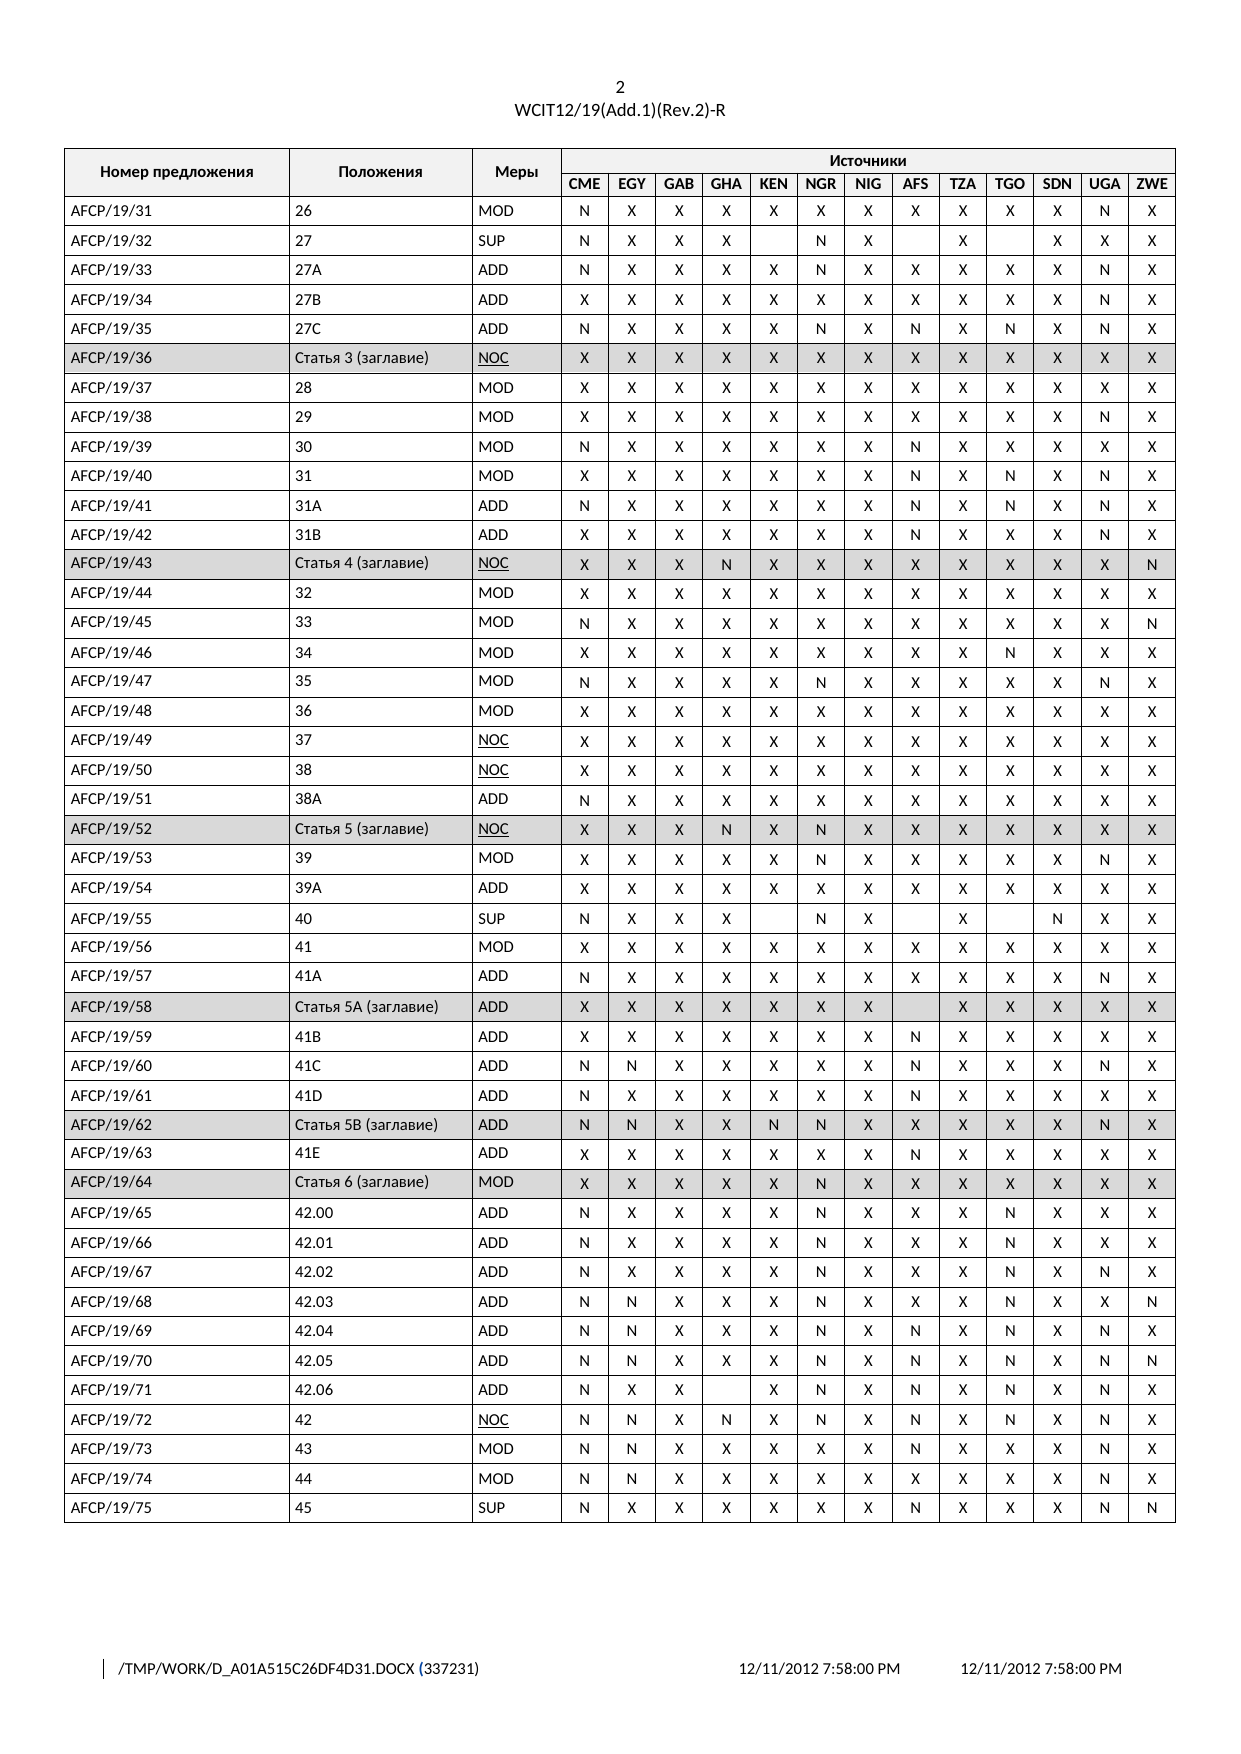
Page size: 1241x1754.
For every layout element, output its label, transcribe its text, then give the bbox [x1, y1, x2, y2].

table_cell X [609, 285, 655, 313]
table_cell N [562, 433, 608, 461]
table_cell X [940, 786, 986, 815]
table_cell X [940, 1111, 986, 1139]
table_cell X [798, 875, 844, 903]
table_cell X [798, 344, 844, 372]
table_cell X [893, 668, 939, 697]
table_cell X [609, 433, 655, 461]
table_cell X [609, 462, 655, 490]
table_cell X [1129, 285, 1175, 313]
table_cell X [940, 1199, 986, 1227]
table_cell X [845, 845, 892, 874]
table_cell X [656, 256, 702, 284]
table_cell X [609, 963, 655, 992]
table_cell N [987, 1288, 1033, 1316]
table_cell X [751, 993, 797, 1021]
table_cell X [1034, 344, 1081, 372]
table_cell AFCP/19/57 [65, 963, 289, 992]
table_cell X [798, 521, 844, 549]
table_cell X [656, 344, 702, 372]
table_cell X [1034, 226, 1081, 254]
table_cell X [1129, 344, 1175, 372]
table_cell N [562, 1258, 608, 1286]
table_cell X [656, 1140, 702, 1168]
table_cell X [1034, 757, 1081, 785]
table_cell X [656, 668, 702, 697]
table_cell X [1034, 1317, 1081, 1345]
table_cell MOD [473, 197, 561, 225]
table_cell X [562, 1022, 608, 1051]
table_cell X [1034, 1229, 1081, 1257]
table_cell N [893, 433, 939, 461]
table_cell N [609, 1405, 655, 1434]
table_cell X [703, 639, 750, 667]
table_cell NOC [473, 816, 561, 844]
table_cell X [987, 197, 1033, 225]
table_cell NOC [473, 1405, 561, 1434]
table_cell X [893, 816, 939, 844]
table_cell 38A [290, 786, 472, 815]
table_cell ADD [473, 1346, 561, 1375]
table_cell X [893, 639, 939, 667]
table_cell AFCP/19/43 [65, 550, 289, 579]
table_cell X [845, 934, 892, 962]
table_cell X [703, 875, 750, 903]
table_cell X [940, 1081, 986, 1109]
table_cell KEN [751, 174, 797, 196]
table_cell X [703, 521, 750, 549]
table_cell X [703, 285, 750, 313]
table_cell N [893, 1376, 939, 1404]
table_cell X [656, 433, 702, 461]
table_cell X [751, 757, 797, 785]
table_cell X [656, 1052, 702, 1080]
table_cell X [1129, 1170, 1175, 1198]
table_cell N [562, 1494, 608, 1522]
table_cell AFCP/19/68 [65, 1288, 289, 1316]
table_cell X [798, 639, 844, 667]
table_cell X [656, 1376, 702, 1404]
table_cell X [987, 285, 1033, 313]
table_cell X [940, 698, 986, 726]
table_cell X [1082, 580, 1128, 608]
table_cell X [656, 609, 702, 638]
table_cell X [798, 934, 844, 962]
table_cell 42.00 [290, 1199, 472, 1227]
table_cell X [987, 580, 1033, 608]
table_cell 41 [290, 934, 472, 962]
table_cell N [798, 1288, 844, 1316]
table_cell X [987, 1435, 1033, 1463]
table_cell X [940, 757, 986, 785]
table_cell N [798, 845, 844, 874]
table_cell X [562, 875, 608, 903]
table_cell Статья 5B (заглавие) [290, 1111, 472, 1139]
table_cell X [845, 639, 892, 667]
table_cell N [1082, 491, 1128, 520]
table_cell N [987, 1376, 1033, 1404]
table_cell X [656, 491, 702, 520]
table_cell MOD [473, 845, 561, 874]
table_cell X [703, 727, 750, 756]
table_cell AFCP/19/56 [65, 934, 289, 962]
table_cell X [940, 875, 986, 903]
table_cell 41B [290, 1022, 472, 1051]
table_cell X [562, 845, 608, 874]
table_cell X [751, 1140, 797, 1168]
table_cell X [798, 285, 844, 313]
table_cell X [656, 816, 702, 844]
table_cell X [703, 1435, 750, 1463]
table_cell X [1034, 462, 1081, 490]
table_cell 44 [290, 1464, 472, 1493]
table_cell N [562, 1052, 608, 1080]
table_cell MOD [473, 1170, 561, 1198]
table_cell ADD [473, 491, 561, 520]
table_cell X [703, 786, 750, 815]
table_cell AFCP/19/41 [65, 491, 289, 520]
table_cell X [703, 1199, 750, 1227]
table_cell X [845, 462, 892, 490]
table_cell X [1034, 1376, 1081, 1404]
table_cell X [940, 315, 986, 343]
table_cell X [798, 757, 844, 785]
table_cell X [1082, 1140, 1128, 1168]
table_cell X [703, 1022, 750, 1051]
table_cell X [562, 816, 608, 844]
table_cell X [845, 1140, 892, 1168]
table_cell X [798, 1081, 844, 1109]
table_cell N [751, 1111, 797, 1139]
table_cell ADD [473, 1081, 561, 1109]
table_cell X [1129, 786, 1175, 815]
table_cell X [1034, 550, 1081, 579]
table_cell X [609, 521, 655, 549]
table_cell N [893, 1317, 939, 1345]
table_cell N [1082, 1346, 1128, 1375]
table_cell X [751, 433, 797, 461]
table_cell X [703, 845, 750, 874]
table_cell N [562, 1435, 608, 1463]
table_cell X [1082, 698, 1128, 726]
table_cell ADD [473, 1022, 561, 1051]
table_cell X [987, 993, 1033, 1021]
table_cell N [562, 1199, 608, 1227]
table_cell X [751, 315, 797, 343]
table_cell X [751, 816, 797, 844]
table_cell N [703, 816, 750, 844]
table_cell X [987, 609, 1033, 638]
table_cell X [987, 875, 1033, 903]
table_cell X [940, 668, 986, 697]
table_cell AFCP/19/53 [65, 845, 289, 874]
table_cell X [940, 256, 986, 284]
table_cell N [1082, 285, 1128, 313]
table_cell X [656, 639, 702, 667]
table_cell AFCP/19/47 [65, 668, 289, 697]
table_cell X [940, 963, 986, 992]
table_cell X [987, 816, 1033, 844]
table_cell N [1082, 1111, 1128, 1139]
table_cell ADD [473, 1229, 561, 1257]
table_cell X [703, 609, 750, 638]
table_cell UGA [1082, 174, 1128, 196]
table_cell X [940, 1317, 986, 1345]
table_cell N [798, 226, 844, 254]
table_cell 42.03 [290, 1288, 472, 1316]
table_cell N [987, 1199, 1033, 1227]
table_cell X [1129, 1376, 1175, 1404]
table_cell AFCP/19/67 [65, 1258, 289, 1286]
table_cell N [562, 1346, 608, 1375]
table_cell N [893, 1435, 939, 1463]
table_cell N [562, 1405, 608, 1434]
table_cell X [1034, 993, 1081, 1021]
table_cell X [845, 875, 892, 903]
table_cell X [845, 1170, 892, 1198]
table_cell X [1129, 668, 1175, 697]
table_cell X [1034, 1464, 1081, 1493]
table_cell X [751, 698, 797, 726]
table_cell X [656, 1022, 702, 1051]
table_cell X [1034, 1022, 1081, 1051]
table_cell X [703, 1317, 750, 1345]
table_cell X [703, 1288, 750, 1316]
table_cell N [1082, 403, 1128, 431]
table_cell X [987, 1464, 1033, 1493]
table_cell AFCP/19/55 [65, 904, 289, 933]
table_cell X [1034, 1140, 1081, 1168]
table_cell X [1129, 197, 1175, 225]
table_cell X [1129, 374, 1175, 402]
table_cell AFCP/19/32 [65, 226, 289, 254]
table_cell X [656, 845, 702, 874]
table_cell X [845, 1376, 892, 1404]
table_cell X [940, 1052, 986, 1080]
table_cell X [845, 1464, 892, 1493]
table_cell N [562, 786, 608, 815]
table_cell X [751, 1494, 797, 1522]
table_cell X [1034, 1494, 1081, 1522]
table_cell N [562, 315, 608, 343]
table_cell AFCP/19/63 [65, 1140, 289, 1168]
table_cell N [798, 1170, 844, 1198]
table_cell X [845, 1435, 892, 1463]
table_cell X [609, 727, 655, 756]
table_cell X [703, 226, 750, 254]
table_cell N [798, 1199, 844, 1227]
table_cell X [987, 1052, 1033, 1080]
table_cell 43 [290, 1435, 472, 1463]
table_cell X [1129, 226, 1175, 254]
table_cell X [751, 727, 797, 756]
table_cell X [845, 757, 892, 785]
table_cell X [703, 1052, 750, 1080]
table_cell N [562, 256, 608, 284]
table_cell X [893, 727, 939, 756]
table_cell X [987, 845, 1033, 874]
table_cell 36 [290, 698, 472, 726]
table_cell X [1082, 786, 1128, 815]
table_cell X [751, 1258, 797, 1286]
table_cell X [798, 197, 844, 225]
table_cell X [751, 1435, 797, 1463]
table_cell X [656, 904, 702, 933]
table_cell X [1129, 1081, 1175, 1109]
table_cell X [798, 609, 844, 638]
table_cell X [703, 1111, 750, 1139]
table_cell X [1082, 639, 1128, 667]
table_cell N [609, 1346, 655, 1375]
table_cell X [987, 256, 1033, 284]
table_cell ADD [473, 963, 561, 992]
table_cell N [1129, 1346, 1175, 1375]
table_cell AFCP/19/70 [65, 1346, 289, 1375]
table_cell X [845, 285, 892, 313]
table_cell X [609, 845, 655, 874]
table_cell X [1082, 875, 1128, 903]
table_cell X [562, 285, 608, 313]
table_cell N [609, 1052, 655, 1080]
table_cell X [1129, 403, 1175, 431]
table_cell X [751, 1229, 797, 1257]
table_cell N [893, 1081, 939, 1109]
table_cell N [1082, 963, 1128, 992]
table_cell 27C [290, 315, 472, 343]
table_cell X [798, 1464, 844, 1493]
table_cell X [1034, 403, 1081, 431]
table_cell X [1034, 786, 1081, 815]
table_cell X [562, 698, 608, 726]
table_cell X [751, 462, 797, 490]
table_cell X [703, 1258, 750, 1286]
table_cell X [609, 1199, 655, 1227]
table_cell N [798, 668, 844, 697]
table_cell N [1129, 550, 1175, 579]
table_cell AFCP/19/64 [65, 1170, 289, 1198]
table_cell X [1034, 963, 1081, 992]
table_cell X [893, 1258, 939, 1286]
table_cell X [1034, 845, 1081, 874]
table_cell NGR [798, 174, 844, 196]
table_cell X [940, 344, 986, 372]
table_cell 32 [290, 580, 472, 608]
table_cell TGO [987, 174, 1033, 196]
table_cell X [1129, 433, 1175, 461]
table_cell ADD [473, 1140, 561, 1168]
table_cell X [751, 1199, 797, 1227]
table_cell N [703, 550, 750, 579]
table_cell N [609, 1317, 655, 1345]
table_cell X [751, 374, 797, 402]
table_cell X [751, 344, 797, 372]
table_cell X [609, 609, 655, 638]
table_cell X [1129, 1111, 1175, 1139]
table_cell X [703, 580, 750, 608]
table_cell X [845, 1494, 892, 1522]
table_cell X [703, 1494, 750, 1522]
table_cell MOD [473, 698, 561, 726]
table_cell N [562, 491, 608, 520]
table_cell 30 [290, 433, 472, 461]
table_cell X [893, 550, 939, 579]
table_cell X [656, 1288, 702, 1316]
table_cell X [798, 491, 844, 520]
table_cell MOD [473, 1464, 561, 1493]
table_cell N [1082, 1376, 1128, 1404]
table_cell X [940, 993, 986, 1021]
table_cell X [1034, 875, 1081, 903]
table_cell X [1034, 639, 1081, 667]
table_cell X [940, 1258, 986, 1286]
table_cell N [798, 904, 844, 933]
table_cell X [940, 1288, 986, 1316]
table_cell X [656, 1405, 702, 1434]
table_cell X [940, 285, 986, 313]
table_cell AFCP/19/74 [65, 1464, 289, 1493]
table_cell AFCP/19/59 [65, 1022, 289, 1051]
table_cell X [656, 550, 702, 579]
table_cell N [893, 1346, 939, 1375]
table_cell N [1082, 1435, 1128, 1463]
table_cell 26 [290, 197, 472, 225]
table_cell ADD [473, 786, 561, 815]
table_cell X [656, 757, 702, 785]
table_cell X [1082, 816, 1128, 844]
table_cell MOD [473, 609, 561, 638]
table_cell X [562, 580, 608, 608]
table_cell MOD [473, 462, 561, 490]
table_cell X [703, 315, 750, 343]
table_cell [751, 904, 797, 933]
table_cell N [562, 197, 608, 225]
table_cell ADD [473, 993, 561, 1021]
table_cell X [940, 580, 986, 608]
table_cell 42.02 [290, 1258, 472, 1286]
table_cell AFCP/19/69 [65, 1317, 289, 1345]
table_cell X [798, 963, 844, 992]
table_cell ADD [473, 875, 561, 903]
table_cell N [987, 1258, 1033, 1286]
table_cell N [893, 491, 939, 520]
table_cell X [893, 845, 939, 874]
table_cell AFCP/19/50 [65, 757, 289, 785]
table_cell N [1129, 1288, 1175, 1316]
table_cell 40 [290, 904, 472, 933]
table_cell N [562, 668, 608, 697]
table_cell AFCP/19/73 [65, 1435, 289, 1463]
table_cell X [1034, 433, 1081, 461]
table_cell X [845, 1258, 892, 1286]
table_cell N [1082, 521, 1128, 549]
table_cell X [703, 934, 750, 962]
table_cell N [1082, 1494, 1128, 1522]
table_cell X [703, 256, 750, 284]
table_cell 41E [290, 1140, 472, 1168]
table_cell X [798, 698, 844, 726]
table_cell N [1129, 609, 1175, 638]
table_cell X [1034, 1435, 1081, 1463]
table_cell X [656, 1199, 702, 1227]
table_cell X [609, 904, 655, 933]
table_cell X [703, 1346, 750, 1375]
table_cell X [609, 1258, 655, 1286]
table_cell X [703, 1464, 750, 1493]
table_cell X [1034, 491, 1081, 520]
table_cell X [1034, 285, 1081, 313]
table_cell X [656, 226, 702, 254]
table_cell X [656, 727, 702, 756]
table_cell ADD [473, 285, 561, 313]
table_cell X [1129, 1258, 1175, 1286]
table_cell N [562, 1464, 608, 1493]
table_cell AFCP/19/75 [65, 1494, 289, 1522]
table_cell X [1129, 462, 1175, 490]
table_cell 42 [290, 1405, 472, 1434]
table_cell X [845, 698, 892, 726]
table_cell X [656, 963, 702, 992]
table_cell X [1129, 845, 1175, 874]
table_cell X [1034, 374, 1081, 402]
table_cell AFCP/19/61 [65, 1081, 289, 1109]
table_cell X [751, 1376, 797, 1404]
table_cell ADD [473, 1317, 561, 1345]
table_cell X [987, 1022, 1033, 1051]
table_cell X [940, 609, 986, 638]
table_cell X [1034, 1199, 1081, 1227]
table_cell X [751, 1081, 797, 1109]
table_cell X [987, 433, 1033, 461]
table_cell GAB [656, 174, 702, 196]
table_cell N [1082, 1317, 1128, 1345]
table_cell X [893, 1288, 939, 1316]
table_cell N [609, 1111, 655, 1139]
table_cell N [1082, 668, 1128, 697]
table_cell X [751, 550, 797, 579]
table_cell X [845, 374, 892, 402]
table_cell X [1034, 727, 1081, 756]
table_cell CME [562, 174, 608, 196]
table_cell 28 [290, 374, 472, 402]
table_cell X [798, 403, 844, 431]
table_cell AFCP/19/37 [65, 374, 289, 402]
table_cell N [798, 1346, 844, 1375]
table_cell X [1034, 698, 1081, 726]
table_cell X [562, 344, 608, 372]
table_cell X [751, 1170, 797, 1198]
table_cell X [751, 1346, 797, 1375]
table_cell N [798, 256, 844, 284]
table_cell AFCP/19/36 [65, 344, 289, 372]
table_cell N [562, 1229, 608, 1257]
table_cell 35 [290, 668, 472, 697]
table_cell AFCP/19/58 [65, 993, 289, 1021]
table_cell 29 [290, 403, 472, 431]
table_cell X [656, 521, 702, 549]
table_cell 41D [290, 1081, 472, 1109]
table_cell X [987, 1494, 1033, 1522]
table_cell X [798, 580, 844, 608]
table_cell X [845, 904, 892, 933]
table_cell X [798, 727, 844, 756]
table_cell X [609, 580, 655, 608]
table_cell X [562, 521, 608, 549]
table_cell X [656, 1081, 702, 1109]
table_cell X [987, 521, 1033, 549]
table_cell X [1034, 1081, 1081, 1109]
table_cell X [845, 403, 892, 431]
table_cell 31A [290, 491, 472, 520]
table_cell X [609, 344, 655, 372]
table_cell X [940, 934, 986, 962]
table_cell X [656, 786, 702, 815]
table_cell X [751, 197, 797, 225]
table_cell X [1082, 904, 1128, 933]
table_cell X [656, 934, 702, 962]
table_cell X [1129, 1317, 1175, 1345]
table_cell ADD [473, 256, 561, 284]
table_cell X [656, 1346, 702, 1375]
table_cell X [987, 698, 1033, 726]
table_cell Статья 5 (заглавие) [290, 816, 472, 844]
table_cell N [798, 1317, 844, 1345]
table_cell [751, 226, 797, 254]
table_cell X [940, 1170, 986, 1198]
table_cell N [798, 1111, 844, 1139]
table_cell AFS [893, 174, 939, 196]
table_cell X [703, 668, 750, 697]
table_cell AFCP/19/51 [65, 786, 289, 815]
table_cell 42.04 [290, 1317, 472, 1345]
table_cell AFCP/19/35 [65, 315, 289, 343]
table_cell X [751, 1052, 797, 1080]
table_cell X [751, 1022, 797, 1051]
table_cell [893, 904, 939, 933]
table_cell X [751, 609, 797, 638]
table_cell X [656, 403, 702, 431]
table_cell X [845, 1229, 892, 1257]
table_cell X [1129, 580, 1175, 608]
table_cell ADD [473, 1376, 561, 1404]
table_cell X [845, 1111, 892, 1139]
table_cell N [987, 315, 1033, 343]
table_cell N [609, 1464, 655, 1493]
table_cell X [893, 1229, 939, 1257]
table_cell X [845, 550, 892, 579]
table_cell X [987, 374, 1033, 402]
table_cell X [987, 1140, 1033, 1168]
table_cell X [751, 786, 797, 815]
table_cell X [656, 1170, 702, 1198]
table_cell X [1129, 315, 1175, 343]
table_cell NOC [473, 757, 561, 785]
table_cell N [987, 1229, 1033, 1257]
table_cell X [1034, 934, 1081, 962]
table_cell N [562, 1317, 608, 1345]
table_cell X [798, 550, 844, 579]
table_cell X [751, 256, 797, 284]
table_cell X [1129, 1229, 1175, 1257]
table_cell TZA [940, 174, 986, 196]
table_cell X [1034, 1405, 1081, 1434]
table_cell X [798, 1022, 844, 1051]
table_cell 27A [290, 256, 472, 284]
table_cell AFCP/19/49 [65, 727, 289, 756]
table_cell X [562, 403, 608, 431]
table_cell N [1082, 1258, 1128, 1286]
table_cell MOD [473, 639, 561, 667]
table_cell MOD [473, 1435, 561, 1463]
table_cell AFCP/19/34 [65, 285, 289, 313]
table_cell X [987, 963, 1033, 992]
table_cell N [562, 1376, 608, 1404]
table_cell X [987, 934, 1033, 962]
table_cell X [656, 1494, 702, 1522]
table_cell N [1082, 256, 1128, 284]
table_cell SUP [473, 1494, 561, 1522]
table_cell X [1129, 1022, 1175, 1051]
table_cell X [845, 668, 892, 697]
table_cell X [798, 1494, 844, 1522]
table_cell X [656, 315, 702, 343]
table_cell AFCP/19/71 [65, 1376, 289, 1404]
table_cell X [987, 668, 1033, 697]
table_cell X [609, 816, 655, 844]
table_cell X [609, 1494, 655, 1522]
table_cell X [845, 993, 892, 1021]
table_cell X [751, 285, 797, 313]
table_cell X [1034, 1346, 1081, 1375]
table_cell X [1082, 934, 1128, 962]
table_cell X [609, 226, 655, 254]
table_cell X [703, 433, 750, 461]
table_header Меры [473, 149, 561, 196]
table_cell X [940, 226, 986, 254]
table_cell N [1082, 1052, 1128, 1080]
table_cell X [940, 904, 986, 933]
table_cell N [703, 1405, 750, 1434]
table_cell N [562, 963, 608, 992]
table_cell X [751, 403, 797, 431]
table_header Номер предложения [65, 149, 289, 196]
table_cell X [798, 433, 844, 461]
table_cell X [893, 374, 939, 402]
table_cell X [987, 1081, 1033, 1109]
table_cell X [1082, 344, 1128, 372]
table_cell X [1034, 668, 1081, 697]
table_cell X [1129, 1140, 1175, 1168]
table_cell X [845, 226, 892, 254]
table_cell X [893, 403, 939, 431]
table_cell X [609, 639, 655, 667]
table_cell X [893, 344, 939, 372]
table_cell X [893, 698, 939, 726]
table_cell X [987, 786, 1033, 815]
table_cell X [987, 344, 1033, 372]
table_cell X [609, 403, 655, 431]
table_cell X [609, 1022, 655, 1051]
table_header Источники [562, 149, 1175, 173]
table_cell AFCP/19/42 [65, 521, 289, 549]
table_cell X [609, 1081, 655, 1109]
table_cell X [940, 521, 986, 549]
table_cell X [1082, 993, 1128, 1021]
table_cell SUP [473, 904, 561, 933]
table_cell X [893, 757, 939, 785]
table_cell X [1129, 1052, 1175, 1080]
table_cell X [1129, 639, 1175, 667]
table_cell X [656, 1317, 702, 1345]
table_cell N [562, 904, 608, 933]
table_cell EGY [609, 174, 655, 196]
table_cell X [1129, 757, 1175, 785]
table_cell X [798, 1052, 844, 1080]
table_cell X [751, 668, 797, 697]
table_cell N [798, 1376, 844, 1404]
table_cell X [562, 993, 608, 1021]
table_cell AFCP/19/45 [65, 609, 289, 638]
table_cell X [1082, 1081, 1128, 1109]
table_cell N [893, 1052, 939, 1080]
table_cell 42.01 [290, 1229, 472, 1257]
table_cell Статья 6 (заглавие) [290, 1170, 472, 1198]
table_cell X [1082, 609, 1128, 638]
table_cell X [562, 1170, 608, 1198]
table_cell X [751, 934, 797, 962]
table_cell X [656, 285, 702, 313]
table_cell X [798, 1435, 844, 1463]
table_cell X [845, 521, 892, 549]
table_cell N [1082, 315, 1128, 343]
table_cell X [656, 197, 702, 225]
table_cell X [1129, 1199, 1175, 1227]
table_cell X [1082, 226, 1128, 254]
table_cell X [893, 1464, 939, 1493]
table_cell X [609, 668, 655, 697]
table_cell NOC [473, 550, 561, 579]
table_cell ADD [473, 1052, 561, 1080]
table_cell X [609, 934, 655, 962]
table_cell X [798, 462, 844, 490]
table_cell N [798, 816, 844, 844]
table_cell X [893, 963, 939, 992]
table_cell X [656, 462, 702, 490]
table_cell [893, 993, 939, 1021]
table_cell X [845, 786, 892, 815]
table_cell X [940, 403, 986, 431]
table_cell MOD [473, 668, 561, 697]
table_cell X [1129, 256, 1175, 284]
table_cell ADD [473, 1199, 561, 1227]
table_cell AFCP/19/66 [65, 1229, 289, 1257]
table_cell X [845, 491, 892, 520]
table_cell N [987, 1405, 1033, 1434]
table_cell 33 [290, 609, 472, 638]
table_cell N [893, 462, 939, 490]
table_cell X [1129, 875, 1175, 903]
table_cell X [987, 550, 1033, 579]
table_cell X [1034, 1170, 1081, 1198]
table_cell X [798, 1140, 844, 1168]
table_cell X [609, 1376, 655, 1404]
table_cell X [1034, 521, 1081, 549]
table_cell X [562, 374, 608, 402]
table_cell X [1082, 727, 1128, 756]
table_cell MOD [473, 433, 561, 461]
table_cell X [1129, 1405, 1175, 1434]
table_cell X [609, 256, 655, 284]
table_cell X [703, 491, 750, 520]
table_cell X [609, 1229, 655, 1257]
table_cell X [845, 433, 892, 461]
table_cell X [940, 845, 986, 874]
table_cell X [940, 816, 986, 844]
table_cell N [562, 1288, 608, 1316]
table_cell X [751, 1464, 797, 1493]
table_cell X [609, 374, 655, 402]
table_cell N [562, 226, 608, 254]
table_cell X [609, 1170, 655, 1198]
table_cell 45 [290, 1494, 472, 1522]
table_cell ADD [473, 1111, 561, 1139]
table_cell ADD [473, 315, 561, 343]
table_cell X [940, 1022, 986, 1051]
table_cell X [940, 1376, 986, 1404]
table_cell X [703, 344, 750, 372]
table_cell N [987, 1317, 1033, 1345]
table_cell MOD [473, 934, 561, 962]
table_cell [987, 904, 1033, 933]
table_cell 34 [290, 639, 472, 667]
table_cell X [1034, 256, 1081, 284]
table_cell ZWE [1129, 174, 1175, 196]
table_cell X [845, 1405, 892, 1434]
table_cell X [845, 609, 892, 638]
table_cell X [609, 197, 655, 225]
table_cell X [703, 1081, 750, 1109]
table_cell X [845, 1081, 892, 1109]
table_cell 41C [290, 1052, 472, 1080]
table_cell X [703, 698, 750, 726]
table_cell AFCP/19/52 [65, 816, 289, 844]
table_cell X [562, 727, 608, 756]
table_cell N [987, 639, 1033, 667]
table_cell X [845, 344, 892, 372]
table_cell GHA [703, 174, 750, 196]
table_cell X [845, 197, 892, 225]
table_cell X [1034, 580, 1081, 608]
table_cell AFCP/19/62 [65, 1111, 289, 1139]
table_cell X [893, 285, 939, 313]
table_cell [893, 226, 939, 254]
table_cell 39 [290, 845, 472, 874]
table_cell X [987, 727, 1033, 756]
table_cell X [940, 727, 986, 756]
table_cell AFCP/19/33 [65, 256, 289, 284]
table_cell 39A [290, 875, 472, 903]
table_cell N [1129, 1494, 1175, 1522]
table_cell X [703, 993, 750, 1021]
table_cell X [1129, 934, 1175, 962]
table_cell X [703, 1170, 750, 1198]
table_cell X [1034, 1111, 1081, 1139]
table_cell X [893, 786, 939, 815]
table_cell X [656, 1229, 702, 1257]
table_cell X [562, 462, 608, 490]
table_cell Статья 4 (заглавие) [290, 550, 472, 579]
table_cell X [1129, 727, 1175, 756]
table_cell X [751, 1317, 797, 1345]
table_cell X [940, 433, 986, 461]
table_cell X [845, 580, 892, 608]
table_cell X [940, 1494, 986, 1522]
table_cell N [1082, 845, 1128, 874]
table_cell X [1129, 816, 1175, 844]
table_cell X [751, 1405, 797, 1434]
table_cell X [703, 403, 750, 431]
table_cell X [1082, 433, 1128, 461]
table_cell X [1034, 1052, 1081, 1080]
table_cell X [1129, 963, 1175, 992]
table_cell N [893, 1405, 939, 1434]
table_cell 31B [290, 521, 472, 549]
table_cell X [893, 580, 939, 608]
table_cell AFCP/19/65 [65, 1199, 289, 1227]
table_cell X [893, 609, 939, 638]
table_cell X [940, 197, 986, 225]
table_cell AFCP/19/72 [65, 1405, 289, 1434]
table_cell X [609, 491, 655, 520]
table_cell N [562, 609, 608, 638]
table_cell N [1082, 462, 1128, 490]
table_cell N [893, 1494, 939, 1522]
table_cell N [987, 462, 1033, 490]
table_cell X [751, 875, 797, 903]
table_cell X [1034, 1258, 1081, 1286]
table_cell AFCP/19/39 [65, 433, 289, 461]
table_cell X [1034, 816, 1081, 844]
table_cell 38 [290, 757, 472, 785]
table_cell N [1034, 904, 1081, 933]
table_cell X [656, 374, 702, 402]
table_cell X [751, 845, 797, 874]
table_cell N [893, 1022, 939, 1051]
table_cell SUP [473, 226, 561, 254]
table_cell X [940, 1346, 986, 1375]
table_cell X [798, 993, 844, 1021]
table_cell X [845, 315, 892, 343]
table_cell X [845, 1288, 892, 1316]
table_cell X [940, 1435, 986, 1463]
table_cell X [703, 757, 750, 785]
table_cell X [987, 403, 1033, 431]
table_cell X [751, 1288, 797, 1316]
table_cell SDN [1034, 174, 1081, 196]
table_cell X [940, 550, 986, 579]
table_cell ADD [473, 1258, 561, 1286]
table_cell N [609, 1435, 655, 1463]
table_cell X [1082, 374, 1128, 402]
table_cell 27B [290, 285, 472, 313]
table_cell X [893, 197, 939, 225]
table_cell X [1034, 1288, 1081, 1316]
table_cell X [1129, 993, 1175, 1021]
table_cell X [703, 963, 750, 992]
table_cell X [1082, 1288, 1128, 1316]
table_cell N [893, 315, 939, 343]
table_cell AFCP/19/40 [65, 462, 289, 490]
table_cell ADD [473, 1288, 561, 1316]
table_cell X [656, 1435, 702, 1463]
table_cell X [798, 786, 844, 815]
table_cell NIG [845, 174, 892, 196]
table_cell X [845, 963, 892, 992]
table_cell X [1034, 197, 1081, 225]
table_cell X [893, 1170, 939, 1198]
table_cell X [893, 934, 939, 962]
table_cell X [987, 1170, 1033, 1198]
table_cell X [703, 197, 750, 225]
table_cell X [1129, 1464, 1175, 1493]
table_cell NOC [473, 727, 561, 756]
table_cell AFCP/19/60 [65, 1052, 289, 1080]
table_cell X [609, 550, 655, 579]
table_cell X [845, 1346, 892, 1375]
table_cell X [940, 1229, 986, 1257]
table_cell AFCP/19/48 [65, 698, 289, 726]
table_cell 27 [290, 226, 472, 254]
table_cell X [656, 1111, 702, 1139]
table_cell X [1082, 1170, 1128, 1198]
table_cell X [845, 1199, 892, 1227]
table_cell 42.05 [290, 1346, 472, 1375]
table_cell X [987, 1111, 1033, 1139]
table_cell N [798, 1258, 844, 1286]
table_cell X [609, 757, 655, 785]
table_cell X [609, 1140, 655, 1168]
table_cell X [1129, 491, 1175, 520]
table_cell X [656, 580, 702, 608]
table_cell X [845, 816, 892, 844]
table_cell X [845, 1022, 892, 1051]
table_cell X [1082, 1022, 1128, 1051]
table_cell N [798, 315, 844, 343]
table_cell X [703, 1229, 750, 1257]
table_cell X [940, 1405, 986, 1434]
table_cell N [1082, 1464, 1128, 1493]
table_cell 41A [290, 963, 472, 992]
table_cell MOD [473, 580, 561, 608]
table_cell AFCP/19/44 [65, 580, 289, 608]
table_cell X [845, 727, 892, 756]
table_cell 37 [290, 727, 472, 756]
table_cell Статья 3 (заглавие) [290, 344, 472, 372]
table_cell X [1034, 315, 1081, 343]
table_cell X [656, 1258, 702, 1286]
table_cell X [751, 491, 797, 520]
table_cell AFCP/19/46 [65, 639, 289, 667]
table_cell N [1082, 1405, 1128, 1434]
table_cell X [845, 256, 892, 284]
table_cell X [703, 374, 750, 402]
table_cell X [609, 315, 655, 343]
table_cell X [751, 963, 797, 992]
table_cell X [751, 639, 797, 667]
table_cell X [940, 1464, 986, 1493]
table_cell X [893, 875, 939, 903]
table_cell N [609, 1288, 655, 1316]
table_cell N [1082, 197, 1128, 225]
table_cell X [656, 1464, 702, 1493]
table_cell X [656, 993, 702, 1021]
table_cell X [1034, 609, 1081, 638]
table_cell NOC [473, 344, 561, 372]
table_cell X [940, 462, 986, 490]
table_cell X [751, 521, 797, 549]
table_cell X [1082, 1229, 1128, 1257]
table_cell N [987, 491, 1033, 520]
table_cell MOD [473, 374, 561, 402]
table_cell X [845, 1052, 892, 1080]
table_cell X [656, 698, 702, 726]
table_cell X [609, 698, 655, 726]
table_cell ADD [473, 521, 561, 549]
table_cell X [609, 875, 655, 903]
table_header Положения [290, 149, 472, 196]
table_cell AFCP/19/38 [65, 403, 289, 431]
table_cell X [1129, 904, 1175, 933]
table_cell X [1129, 521, 1175, 549]
table_cell X [1129, 1435, 1175, 1463]
table_cell X [1082, 550, 1128, 579]
table_cell 42.06 [290, 1376, 472, 1404]
table_cell N [798, 1229, 844, 1257]
table_cell X [562, 639, 608, 667]
table_cell X [893, 1111, 939, 1139]
table_cell X [893, 1199, 939, 1227]
table_cell X [609, 993, 655, 1021]
table_cell X [703, 462, 750, 490]
table_cell X [562, 934, 608, 962]
table_cell AFCP/19/54 [65, 875, 289, 903]
table_cell X [703, 904, 750, 933]
table_cell X [940, 374, 986, 402]
table_cell N [798, 1405, 844, 1434]
table_cell [987, 226, 1033, 254]
table_cell [703, 1376, 750, 1404]
table_cell X [751, 580, 797, 608]
table_cell X [845, 1317, 892, 1345]
table_cell AFCP/19/31 [65, 197, 289, 225]
table_cell X [1082, 1199, 1128, 1227]
table_cell X [940, 491, 986, 520]
table_cell X [703, 1140, 750, 1168]
table_cell N [893, 1140, 939, 1168]
table_cell X [798, 374, 844, 402]
table_cell X [1129, 698, 1175, 726]
table_cell Статья 5A (заглавие) [290, 993, 472, 1021]
table_cell X [656, 875, 702, 903]
table_cell N [562, 1081, 608, 1109]
table_cell 31 [290, 462, 472, 490]
table_cell N [893, 521, 939, 549]
table_cell X [940, 639, 986, 667]
table_cell X [562, 757, 608, 785]
table_cell N [562, 1111, 608, 1139]
table_cell X [609, 786, 655, 815]
table_cell X [562, 550, 608, 579]
table_cell X [940, 1140, 986, 1168]
table_cell X [1082, 757, 1128, 785]
table_cell X [987, 757, 1033, 785]
table_cell X [893, 256, 939, 284]
table_cell MOD [473, 403, 561, 431]
table_cell X [562, 1140, 608, 1168]
table_cell N [987, 1346, 1033, 1375]
